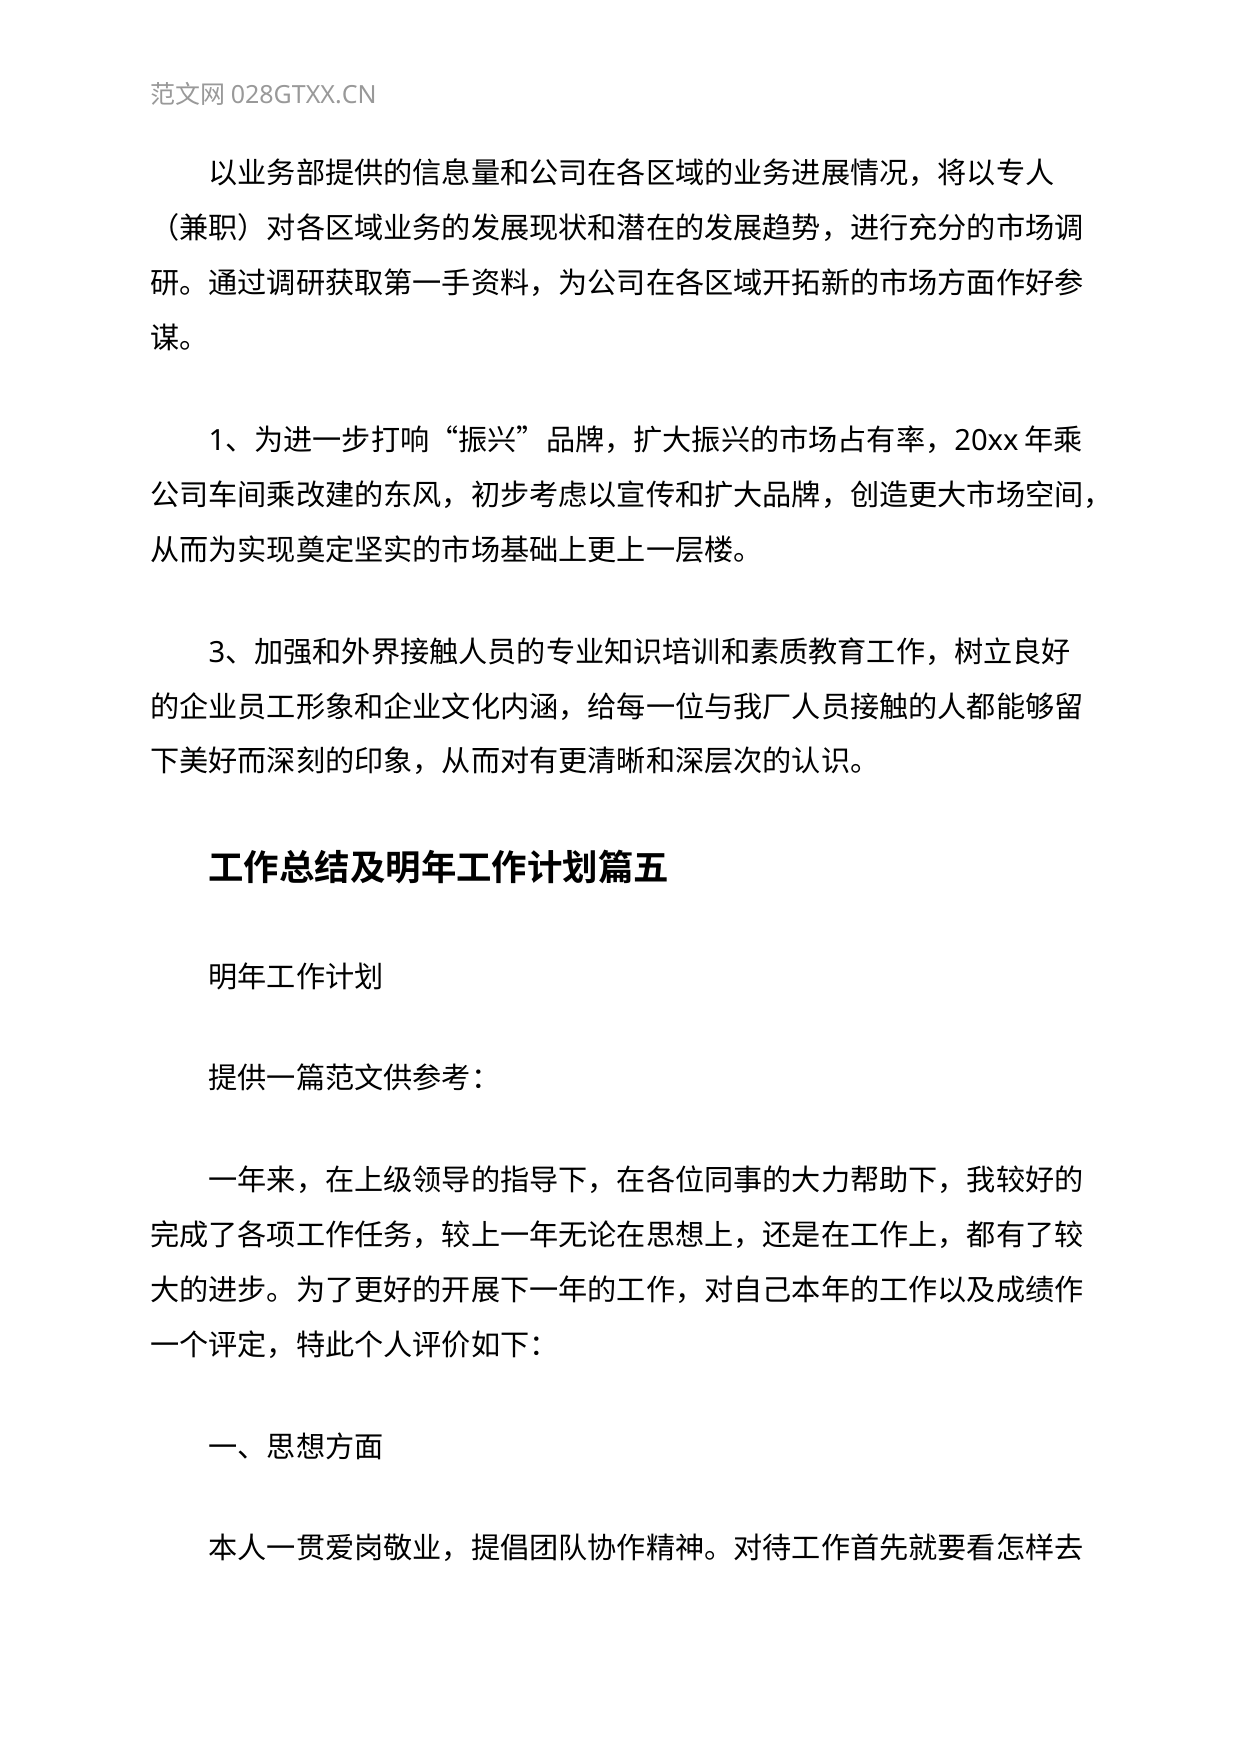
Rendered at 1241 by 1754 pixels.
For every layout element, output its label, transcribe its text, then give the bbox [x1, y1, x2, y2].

text 工作总结及明年工作计划篇五 [150, 840, 1090, 891]
text 提供一篇范文供参考： [150, 1055, 1090, 1097]
text 一、思想方面 [150, 1423, 1090, 1466]
text 以业务部提供的信息量和公司在各区域的业务进展情况，将以专人（兼职）对各区域业务的发展现状和潜在的发展趋势，进行充分的市场调研。通过调研获取第一手资料，为公司在各区域开拓新的市场方面作好参谋。 [150, 150, 1090, 357]
text 明年工作计划 [150, 953, 1090, 996]
text 一年来，在上级领导的指导下，在各位同事的大力帮助下，我较好的完成了各项工作任务，较上一年无论在思想上，还是在工作上，都有了较大的进步。为了更好的开展下一年的工作，对自己本年的工作以及成绩作一个评定，特此个人评价如下： [150, 1157, 1090, 1364]
text 1、为进一步打响“振兴”品牌，扩大振兴的市场占有率，20xx年乘公司车间乘改建的东风，初步考虑以宣传和扩大品牌，创造更大市场空间，从而为实现奠定坚实的市场基础上更上一层楼。 [150, 416, 1090, 569]
text 3、加强和外界接触人员的专业知识培训和素质教育工作，树立良好的企业员工形象和企业文化内涵，给每一位与我厂人员接触的人都能够留下美好而深刻的印象，从而对有更清晰和深层次的认识。 [150, 628, 1090, 780]
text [150, 1525, 1090, 1567]
